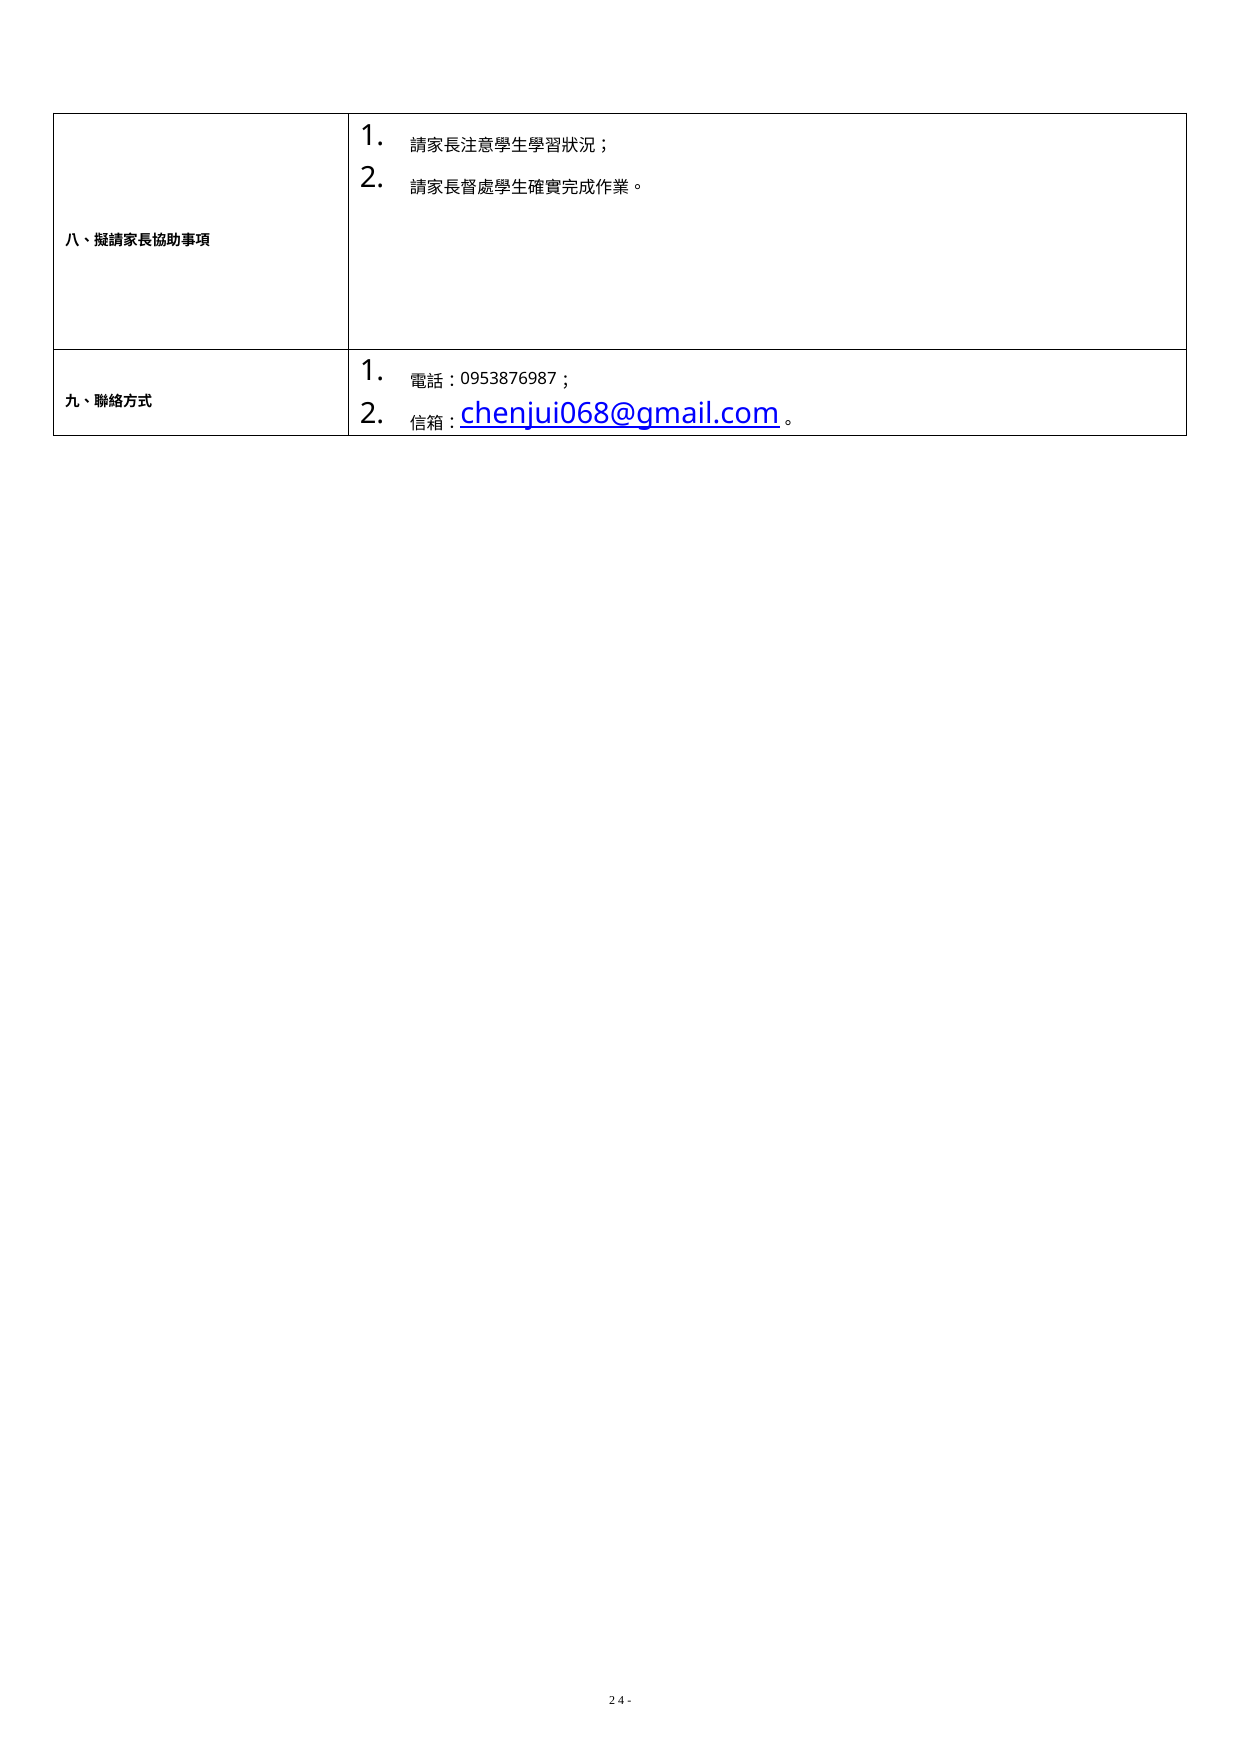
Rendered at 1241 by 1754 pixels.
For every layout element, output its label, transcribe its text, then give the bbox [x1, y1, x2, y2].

table_cell 九、聯絡方式 [54, 350, 348, 434]
table_cell 電話：0953876987； 信箱：chenjui068@gmail.com。 [349, 350, 1186, 434]
table_cell 請家長注意學生學習狀況； 請家長督處學生確實完成作業。 [349, 114, 1186, 349]
table_cell 八、擬請家長協助事項 [54, 114, 348, 349]
